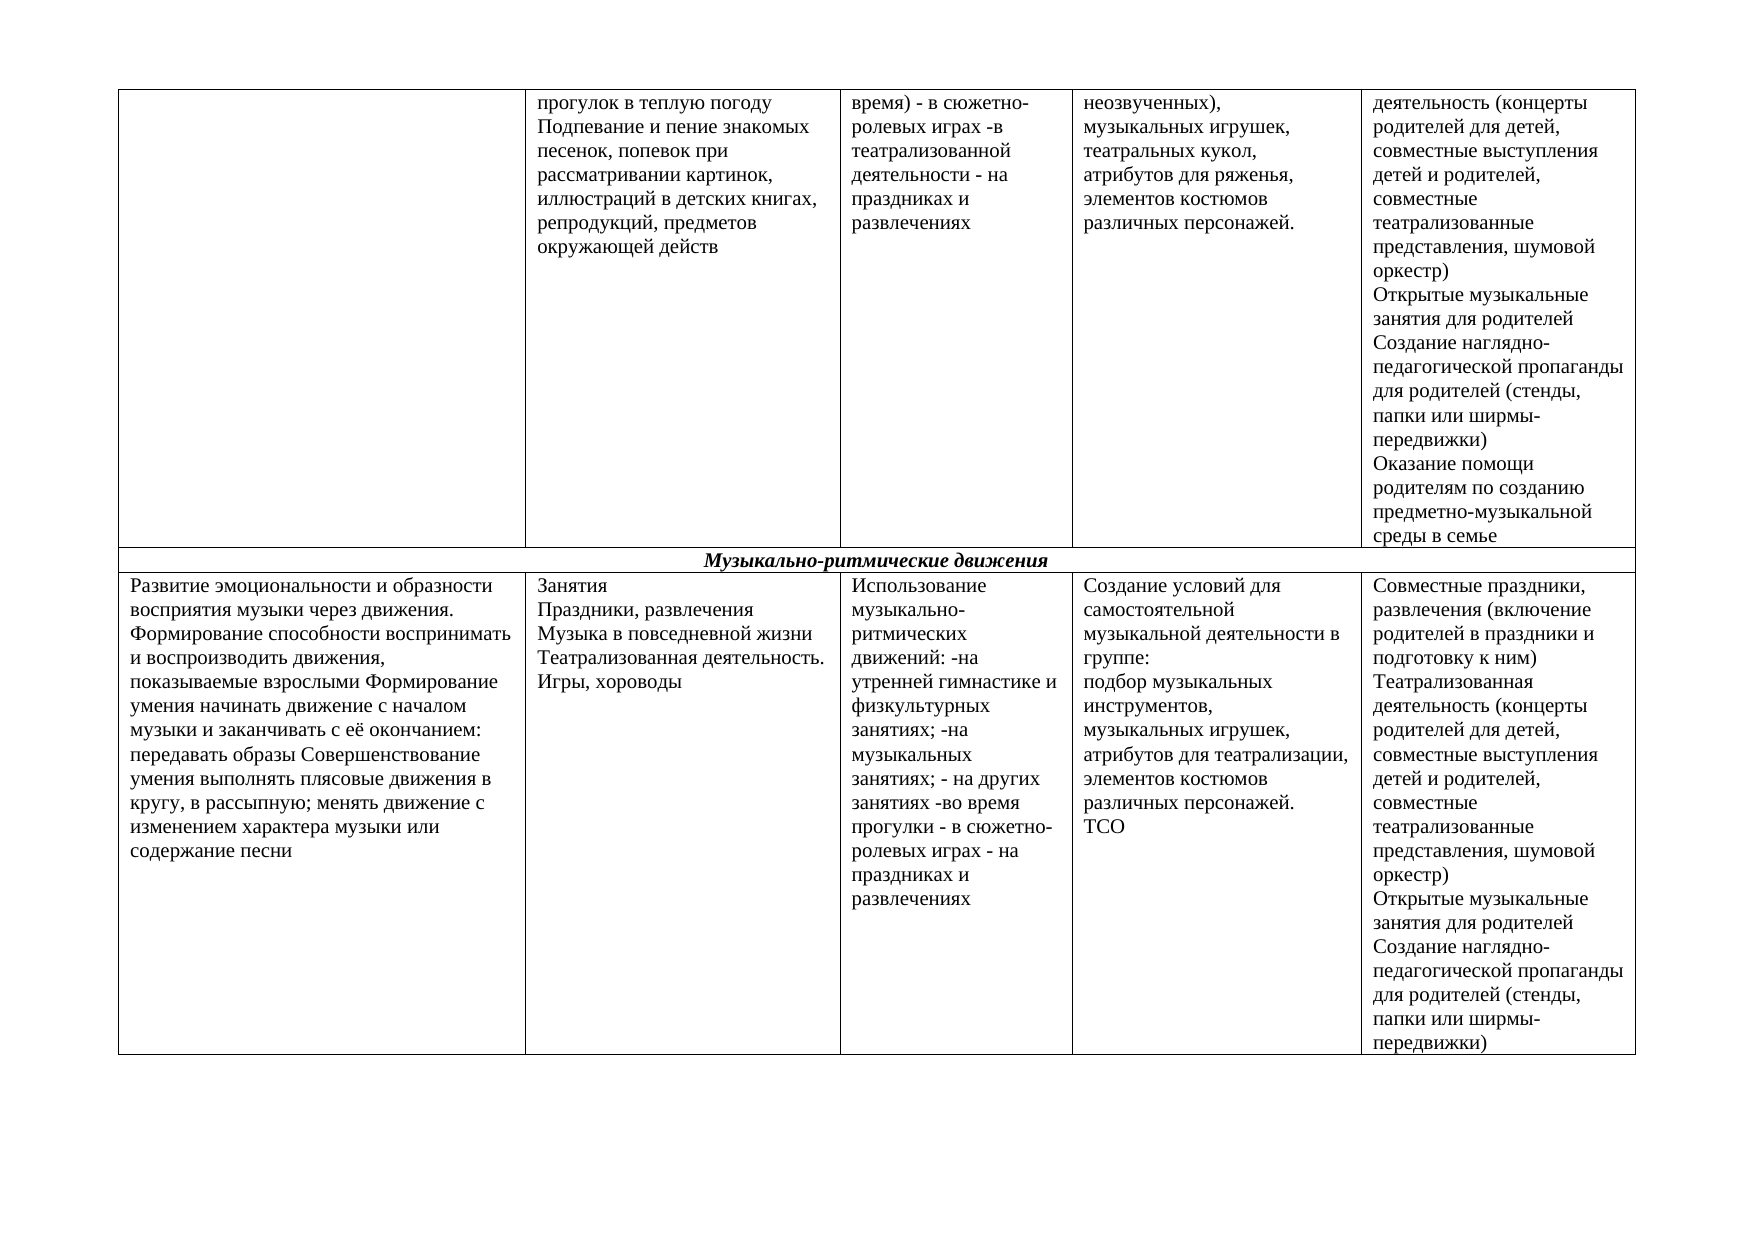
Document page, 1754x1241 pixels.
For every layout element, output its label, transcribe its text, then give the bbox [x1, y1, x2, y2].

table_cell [1073, 573, 1361, 1054]
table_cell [1362, 90, 1635, 547]
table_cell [1362, 573, 1635, 1054]
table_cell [526, 90, 840, 547]
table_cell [526, 573, 840, 1054]
table_cell Музыкально-ритмические движения [119, 548, 1635, 572]
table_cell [1073, 90, 1361, 547]
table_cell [119, 90, 525, 547]
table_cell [841, 573, 1072, 1054]
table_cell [841, 90, 1072, 547]
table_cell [119, 573, 525, 1054]
